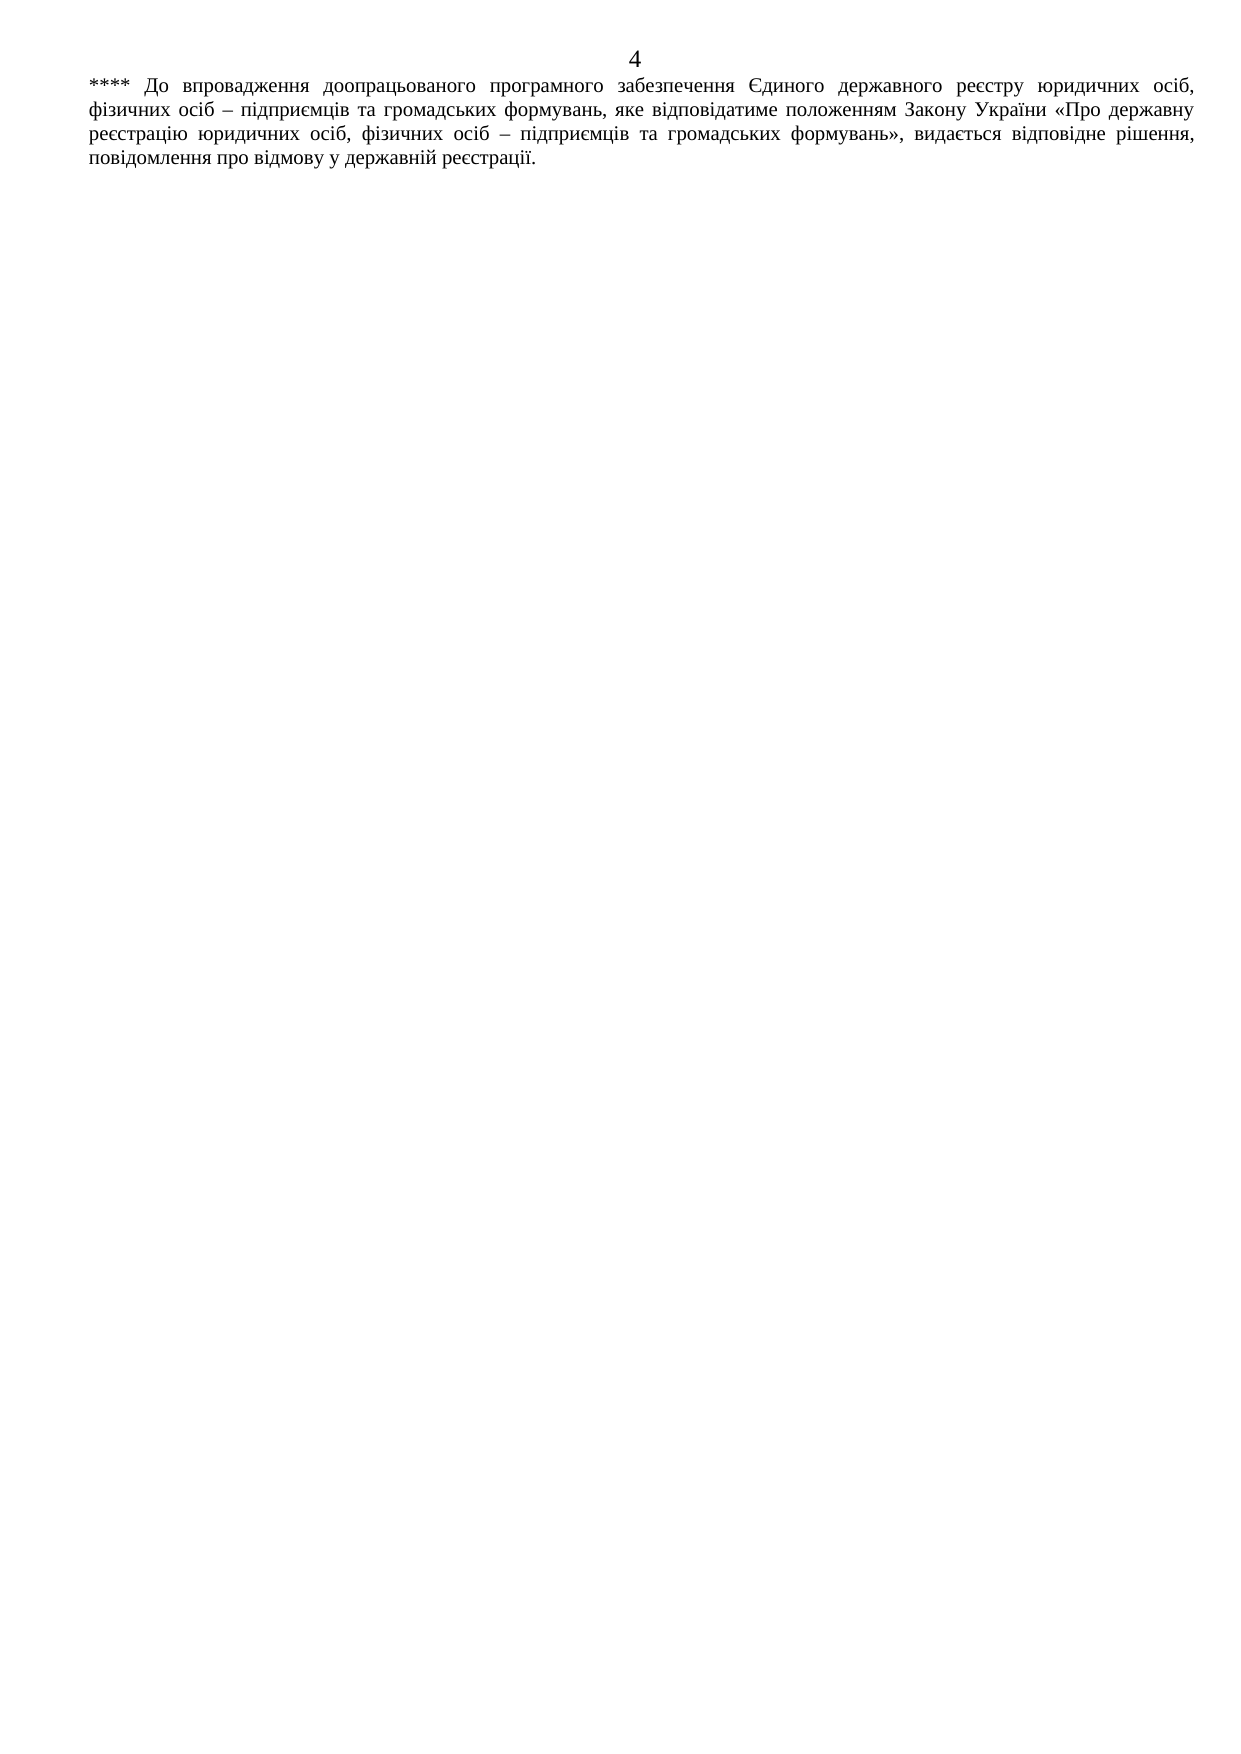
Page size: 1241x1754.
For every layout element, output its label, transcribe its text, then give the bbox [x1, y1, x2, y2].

text **** До впровадження доопрацьованого програмного забезпечення Єдиного державного реєстру юридичних осіб, фізичних осіб – підприємців та громадських формувань, яке відповідатиме положенням Закону України «Про державну реєстрацію юридичних осіб, фізичних осіб – підприємців та громадських формувань», видається відповідне рішення, повідомлення про відмову у державній реєстрації. [89, 73, 1196, 169]
